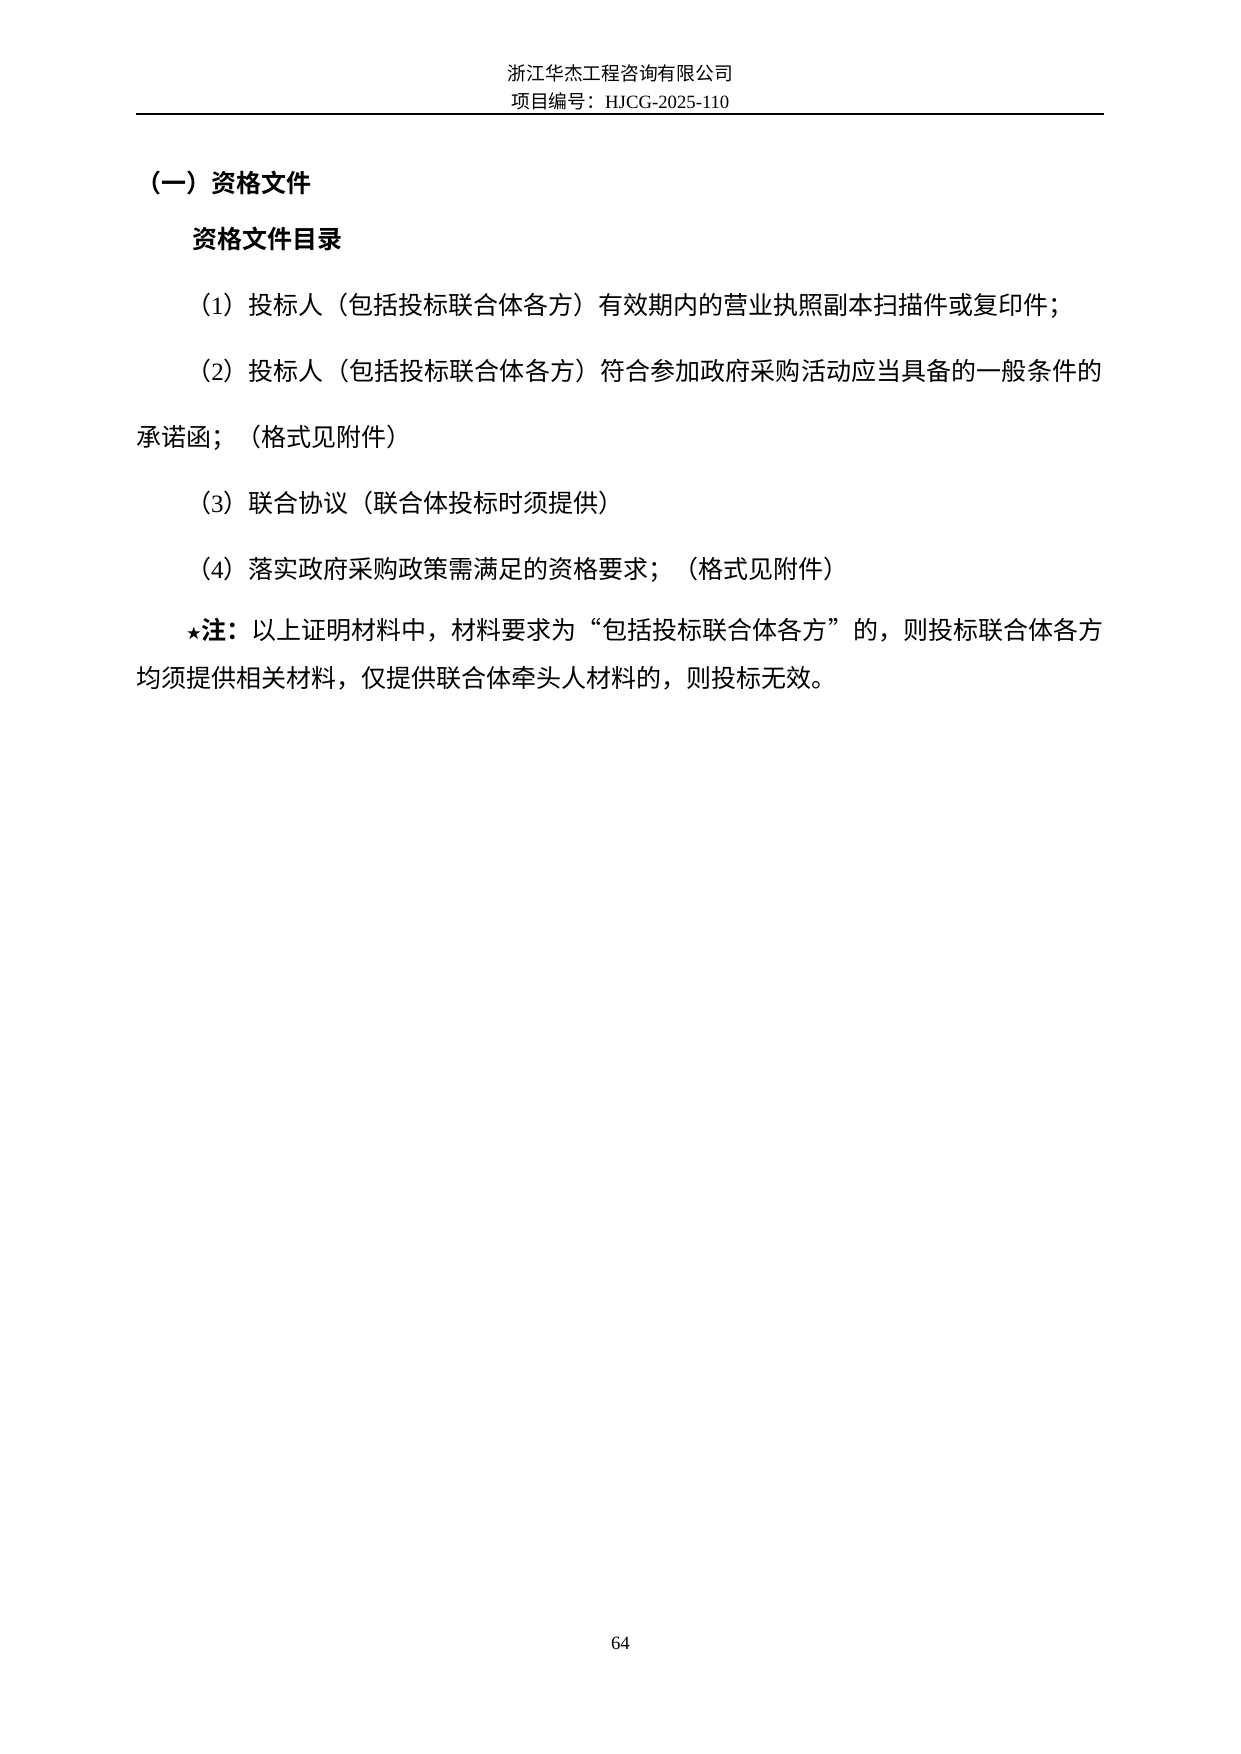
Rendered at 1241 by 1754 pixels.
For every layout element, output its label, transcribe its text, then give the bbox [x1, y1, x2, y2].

text （1）投标人（包括投标联合体各方）有效期内的营业执照副本扫描件或复印件； [136, 271, 1104, 337]
text 资格文件目录 [136, 204, 1104, 271]
text （2）投标人（包括投标联合体各方）符合参加政府采购活动应当具备的一般条件的承诺函；（格式见附件） [136, 337, 1104, 469]
text （4）落实政府采购政策需满足的资格要求；（格式见附件） [136, 535, 1104, 601]
text （一）资格文件 [136, 163, 1104, 199]
text ★注：以上证明材料中，材料要求为“包括投标联合体各方”的，则投标联合体各方均须提供相关材料，仅提供联合体牵头人材料的，则投标无效。 [136, 601, 1104, 697]
text （3）联合协议（联合体投标时须提供） [136, 469, 1104, 535]
